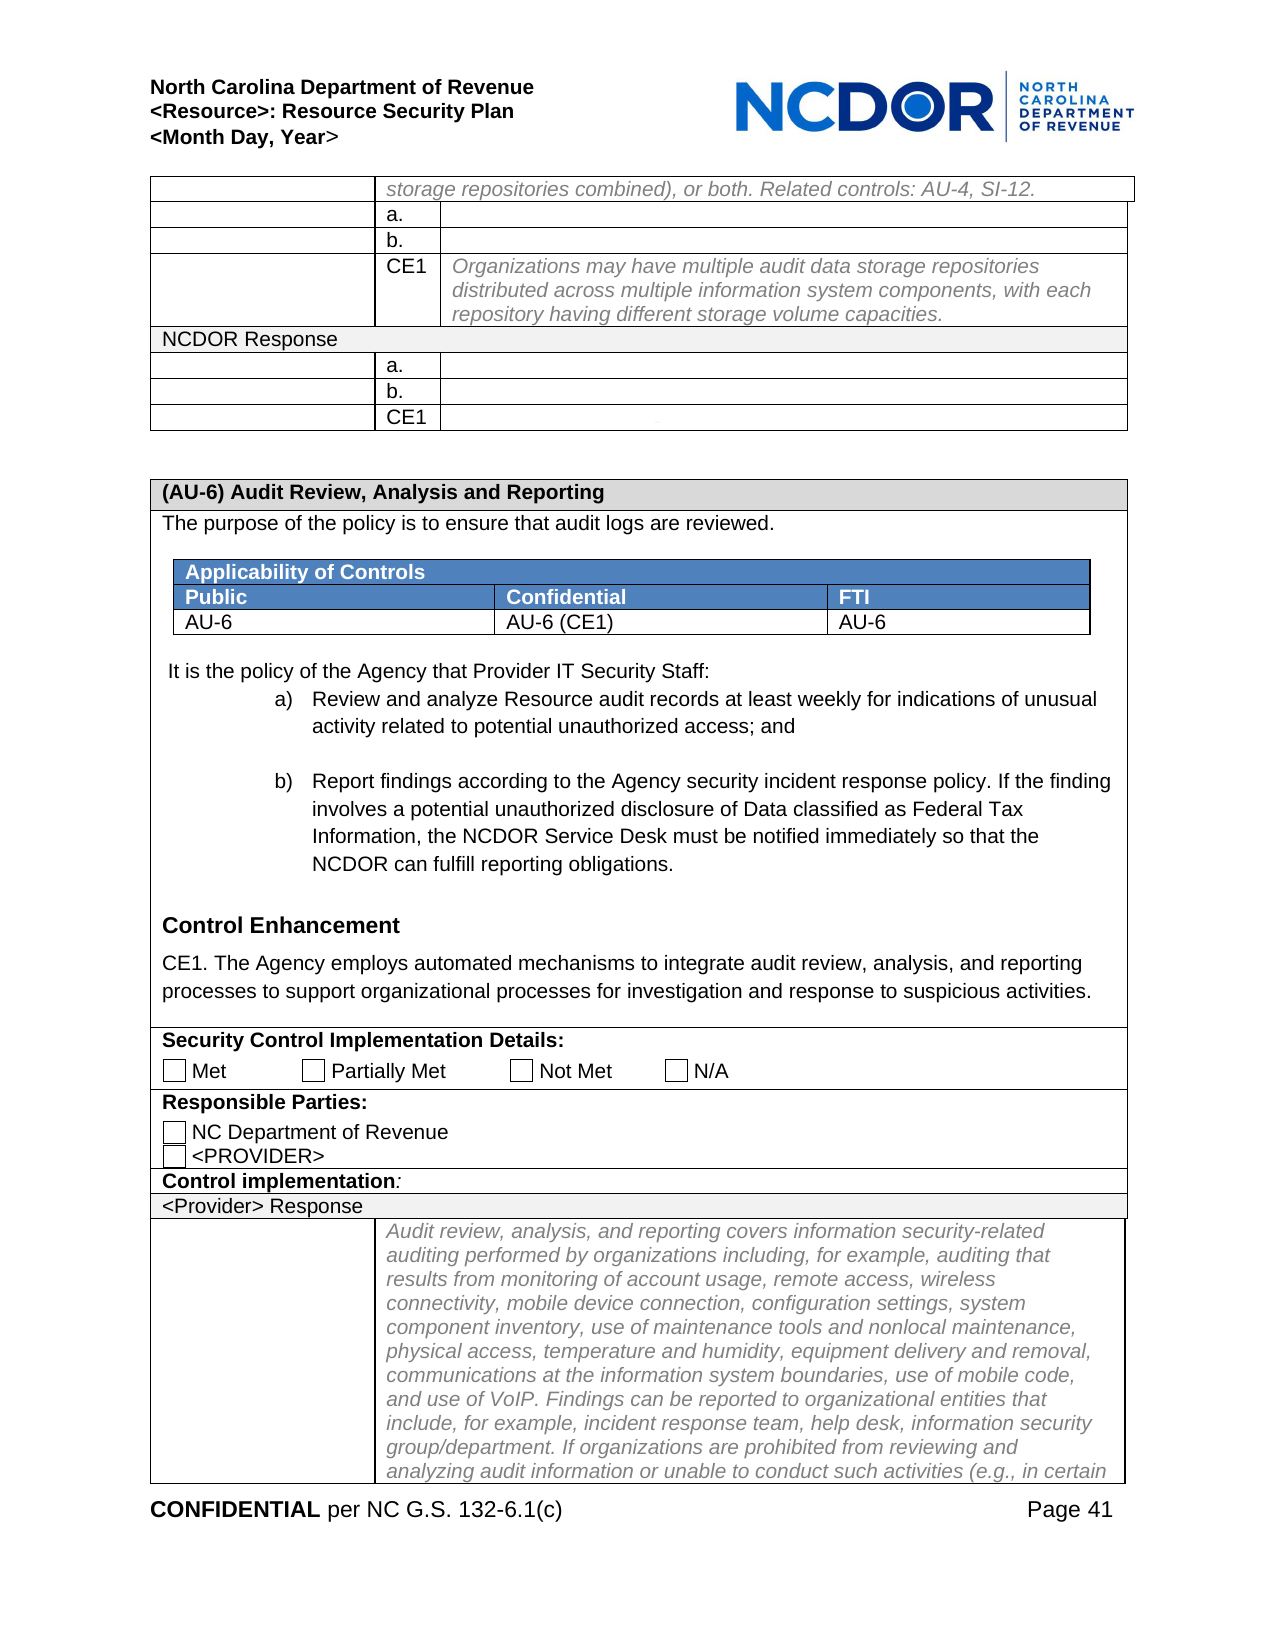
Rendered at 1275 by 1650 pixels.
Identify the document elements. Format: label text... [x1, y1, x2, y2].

table_cell [151, 202, 374, 227]
table_cell [151, 254, 374, 326]
table_cell [151, 177, 374, 201]
table_cell The purpose of the policy is to ensure that audit logs are reviewed. It is the policy of the Agency that Provider IT Security Staff: Review and analyze Resource audit records at least weekly for indications of unusual activity related to potential unauthorized access; and Report findings according to the Agency security incident response policy. If the finding involves a potential unauthorized disclosure of Data classified as Federal Tax Information, the NCDOR Service Desk must be notified immediately so that the NCDOR can fulfill reporting obligations. Control Enhancement CE1. The Agency employs automated mechanisms to integrate audit review, analysis, and reporting processes to support organizational processes for investigation and response to suspicious activities. [151, 511, 1127, 1027]
table_cell [441, 405, 1127, 430]
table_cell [376, 1219, 1124, 1482]
table_cell NCDOR Response [151, 327, 1127, 352]
table_cell a. [376, 202, 440, 227]
table_cell CE1 [376, 254, 440, 326]
table_cell Organizations may have multiple audit data storage repositories distributed across multiple information system components, with each repository having different storage volume capacities. [441, 254, 1127, 326]
table_cell [441, 228, 1127, 253]
table_cell b. [376, 228, 440, 253]
table_header (AU-6) Audit Review, Analysis and Reporting [151, 480, 1127, 510]
table_cell Responsible Parties: NC Department of Revenue <PROVIDER> [151, 1090, 1127, 1168]
table_cell [151, 379, 374, 404]
table_cell [151, 1219, 374, 1482]
table_cell a. [376, 353, 440, 378]
table_cell b. [376, 379, 440, 404]
table_cell <Provider> Response [151, 1194, 1127, 1218]
table_cell [441, 202, 1127, 227]
table_cell [151, 228, 374, 253]
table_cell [376, 177, 1134, 201]
table_cell [441, 379, 1127, 404]
table_cell [441, 353, 1127, 378]
table_cell [151, 353, 374, 378]
table_cell Security Control Implementation Details: Met Partially Met Not Met N/A [151, 1028, 1127, 1089]
table_cell [151, 405, 374, 430]
table_cell Control implementation: [151, 1169, 1127, 1193]
table_cell CE1 [376, 405, 440, 430]
